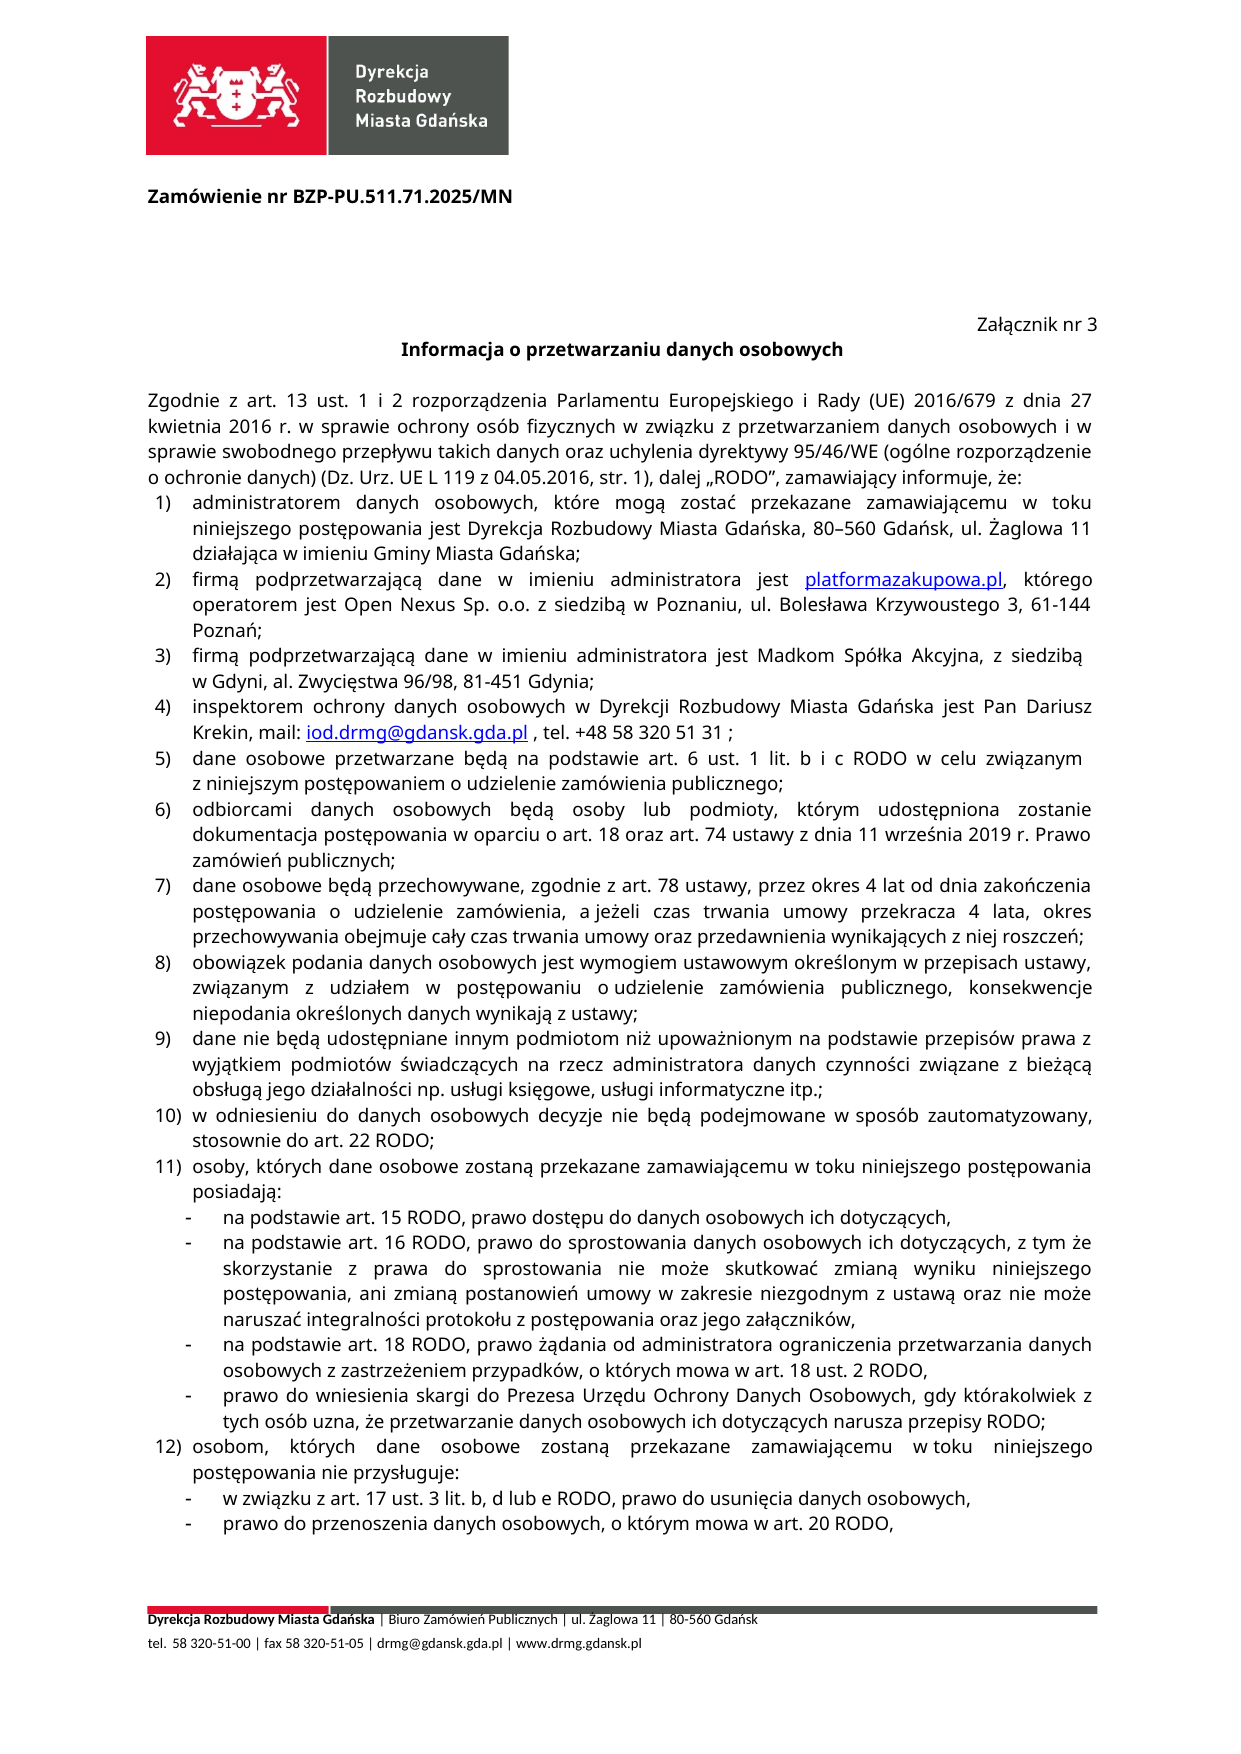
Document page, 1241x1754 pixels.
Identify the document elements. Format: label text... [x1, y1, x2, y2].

picture [147, 1606, 1098, 1614]
text Załącznik nr 3 [148, 311, 1097, 336]
list obowiązek podania danych osobowych jest wymogiem ustawowym określonym w przepisach ustawy, związanym z udziałem w postępowaniu o udzielenie zamówienia publicznego, konsekwencje niepodania określonych danych wynikają z ustawy; [154, 949, 1093, 1026]
list dane osobowe przetwarzane będą na podstawie art. 6 ust. 1 lit. b i c RODO w celu związanym z niniejszym postępowaniem o udzielenie zamówienia publicznego; [154, 745, 1093, 796]
list na podstawie art. 18 RODO, prawo żądania od administratora ograniczenia przetwarzania danych osobowych z zastrzeżeniem przypadków, o których mowa w art. 18 ust. 2 RODO, [185, 1332, 1093, 1383]
list prawo do wniesienia skargi do Prezesa Urzędu Ochrony Danych Osobowych, gdy którakolwiek z tych osób uzna, że przetwarzanie danych osobowych ich dotyczących narusza przepisy RODO; [185, 1383, 1093, 1434]
list dane osobowe będą przechowywane, zgodnie z art. 78 ustawy, przez okres 4 lat od dnia zakończenia postępowania o udzielenie zamówienia, a jeżeli czas trwania umowy przekracza 4 lata, okres przechowywania obejmuje cały czas trwania umowy oraz przedawnienia wynikających z niej roszczeń; [154, 872, 1093, 949]
list na podstawie art. 16 RODO, prawo do sprostowania danych osobowych ich dotyczących, z tym że skorzystanie z prawa do sprostowania nie może skutkować zmianą wyniku niniejszego postępowania, ani zmianą postanowień umowy w zakresie niezgodnym z ustawą oraz nie może naruszać integralności protokołu z postępowania oraz jego załączników, [185, 1230, 1093, 1332]
list osoby, których dane osobowe zostaną przekazane zamawiającemu w toku niniejszego postępowania posiadają: [154, 1153, 1093, 1204]
list w związku z art. 17 ust. 3 lit. b, d lub e RODO, prawo do usunięcia danych osobowych, [185, 1485, 1093, 1510]
list inspektorem ochrony danych osobowych w Dyrekcji Rozbudowy Miasta Gdańska jest Pan Dariusz Krekin, mail: iod.drmg@gdansk.gda.pl , tel. +48 58 320 51 31 ; [154, 694, 1093, 745]
list dane nie będą udostępniane innym podmiotom niż upoważnionym na podstawie przepisów prawa z wyjątkiem podmiotów świadczących na rzecz administratora danych czynności związane z bieżącą obsługą jego działalności np. usługi księgowe, usługi informatyczne itp.; [154, 1026, 1093, 1102]
list firmą podprzetwarzającą dane w imieniu administratora jest platformazakupowa.pl, którego operatorem jest Open Nexus Sp. o.o. z siedzibą w Poznaniu, ul. Bolesława Krzywoustego 3, 61-144 Poznań; [154, 566, 1093, 643]
list w odniesieniu do danych osobowych decyzje nie będą podejmowane w sposób zautomatyzowany, stosownie do art. 22 RODO; [154, 1102, 1093, 1153]
list firmą podprzetwarzającą dane w imieniu administratora jest Madkom Spółka Akcyjna, z siedzibą w Gdyni, al. Zwycięstwa 96/98, 81-451 Gdynia; [154, 643, 1093, 694]
text Zgodnie z art. 13 ust. 1 i 2 rozporządzenia Parlamentu Europejskiego i Rady (UE) 2016/679 z dnia 27 kwietnia 2016 r. w sprawie ochrony osób fizycznych w związku z przetwarzaniem danych osobowych i w sprawie swobodnego przepływu takich danych oraz uchylenia dyrektywy 95/46/WE (ogólne rozporządzenie o ochronie danych) (Dz. Urz. UE L 119 z 04.05.2016, str. 1), dalej „RODO”, zamawiający informuje, że: [148, 387, 1093, 489]
list odbiorcami danych osobowych będą osoby lub podmioty, którym udostępniona zostanie dokumentacja postępowania w oparciu o art. 18 oraz art. 74 ustawy z dnia 11 września 2019 r. Prawo zamówień publicznych; [154, 796, 1093, 872]
list administratorem danych osobowych, które mogą zostać przekazane zamawiającemu w toku niniejszego postępowania jest Dyrekcja Rozbudowy Miasta Gdańska, 80–560 Gdańsk, ul. Żaglowa 11 działająca w imieniu Gminy Miasta Gdańska; [154, 489, 1093, 566]
list prawo do przenoszenia danych osobowych, o którym mowa w art. 20 RODO, [185, 1510, 1093, 1536]
picture [146, 36, 509, 155]
text Informacja o przetwarzaniu danych osobowych [148, 336, 1097, 362]
list osobom, których dane osobowe zostaną przekazane zamawiającemu w toku niniejszego postępowania nie przysługuje: [154, 1434, 1093, 1485]
list na podstawie art. 15 RODO, prawo dostępu do danych osobowych ich dotyczących, [185, 1204, 1093, 1230]
